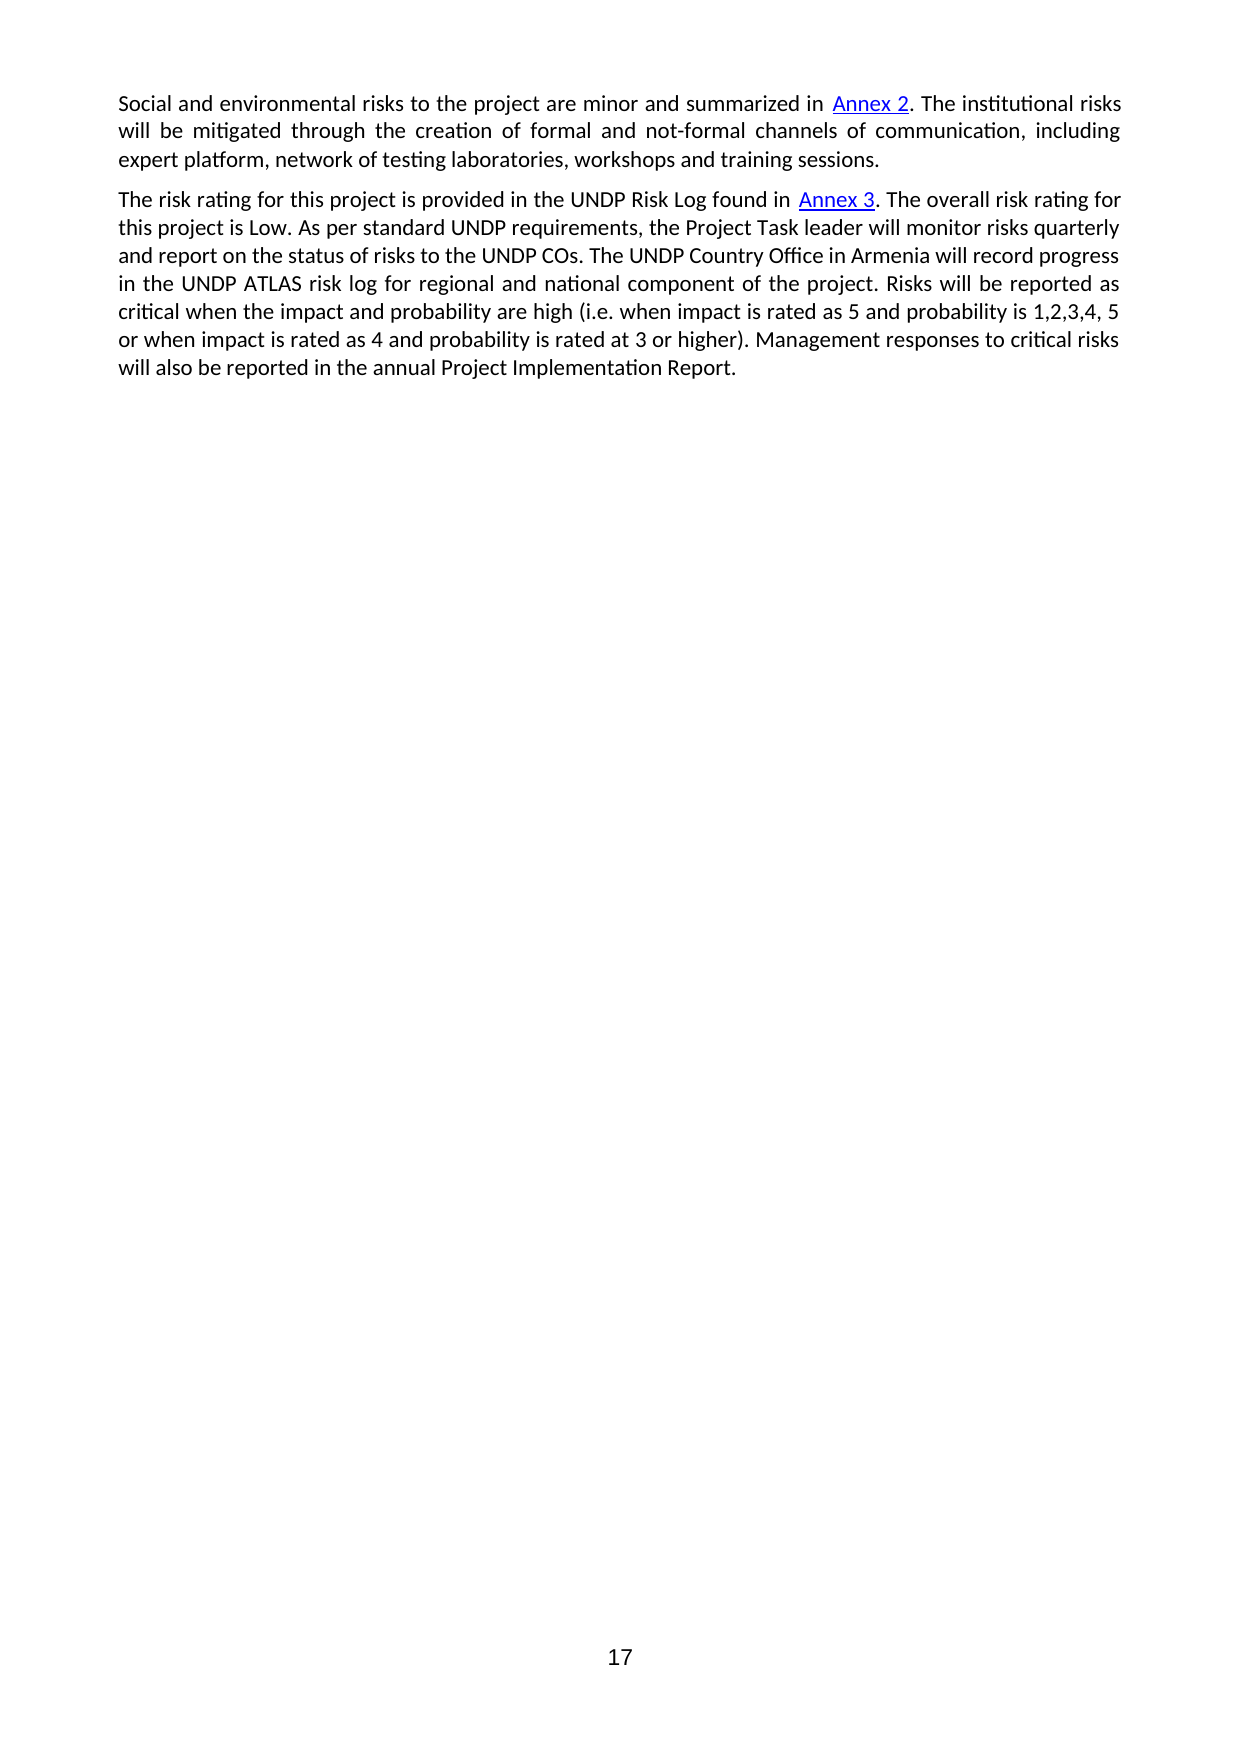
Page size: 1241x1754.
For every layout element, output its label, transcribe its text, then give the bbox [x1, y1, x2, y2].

text The risk rating for this project is provided in the UNDP Risk Log found in Annex 3. The overall risk rating for this project is Low. As per standard UNDP requirements, the Project Task leader will monitor risks quarterly and report on the status of risks to the UNDP COs. The UNDP Country Office in Armenia will record progress in the UNDP ATLAS risk log for regional and national component of the project. Risks will be reported as critical when the impact and probability are high (i.e. when impact is rated as 5 and probability is 1,2,3,4, 5 or when impact is rated as 4 and probability is rated at 3 or higher). Management responses to critical risks will also be reported in the annual Project Implementation Report. [118, 185, 1122, 381]
text Social and environmental risks to the project are minor and summarized in Annex 2. The institutional risks will be mitigated through the creation of formal and not-formal channels of communication, including expert platform, network of testing laboratories, workshops and training sessions. [118, 89, 1122, 173]
